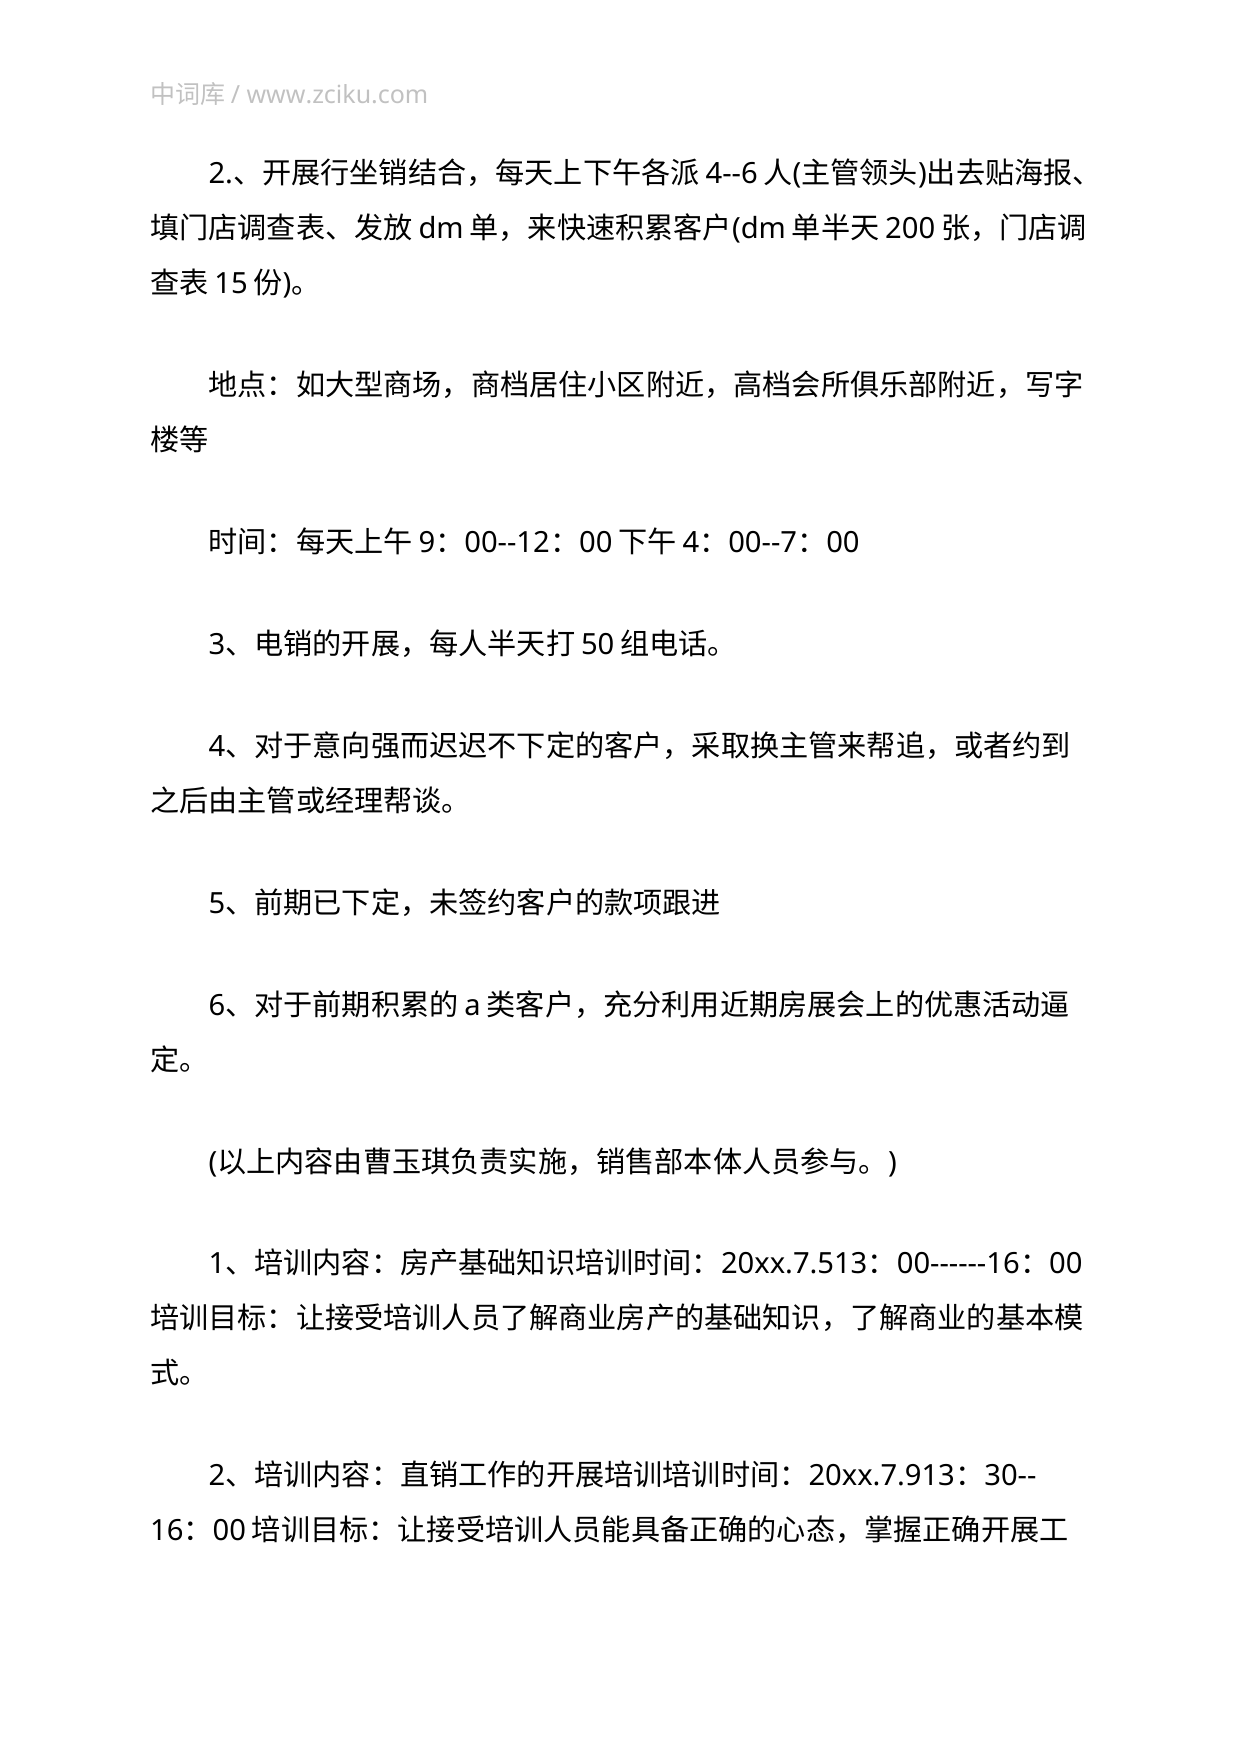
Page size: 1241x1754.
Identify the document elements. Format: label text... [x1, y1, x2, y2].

text 3、电销的开展，每人半天打50组电话。 [150, 621, 1090, 663]
text 4、对于意向强而迟迟不下定的客户，采取换主管来帮追，或者约到之后由主管或经理帮谈。 [150, 723, 1090, 820]
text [150, 1452, 1090, 1549]
text 6、对于前期积累的a类客户，充分利用近期房展会上的优惠活动逼定。 [150, 981, 1090, 1079]
text 1、培训内容：房产基础知识培训时间：20xx.7.513：00------16：00培训目标：让接受培训人员了解商业房产的基础知识，了解商业的基本模式。 [150, 1240, 1090, 1392]
text (以上内容由曹玉琪负责实施，销售部本体人员参与。) [150, 1138, 1090, 1181]
text 地点：如大型商场，商档居住小区附近，高档会所俱乐部附近，写字楼等 [150, 362, 1090, 459]
text 时间：每天上午9：00--12：00下午4：00--7：00 [150, 519, 1090, 561]
text 2.、开展行坐销结合，每天上下午各派4--6人(主管领头)出去贴海报、填门店调查表、发放dm单，来快速积累客户(dm单半天200张，门店调查表15份)。 [150, 150, 1090, 302]
text 5、前期已下定，未签约客户的款项跟进 [150, 879, 1090, 922]
